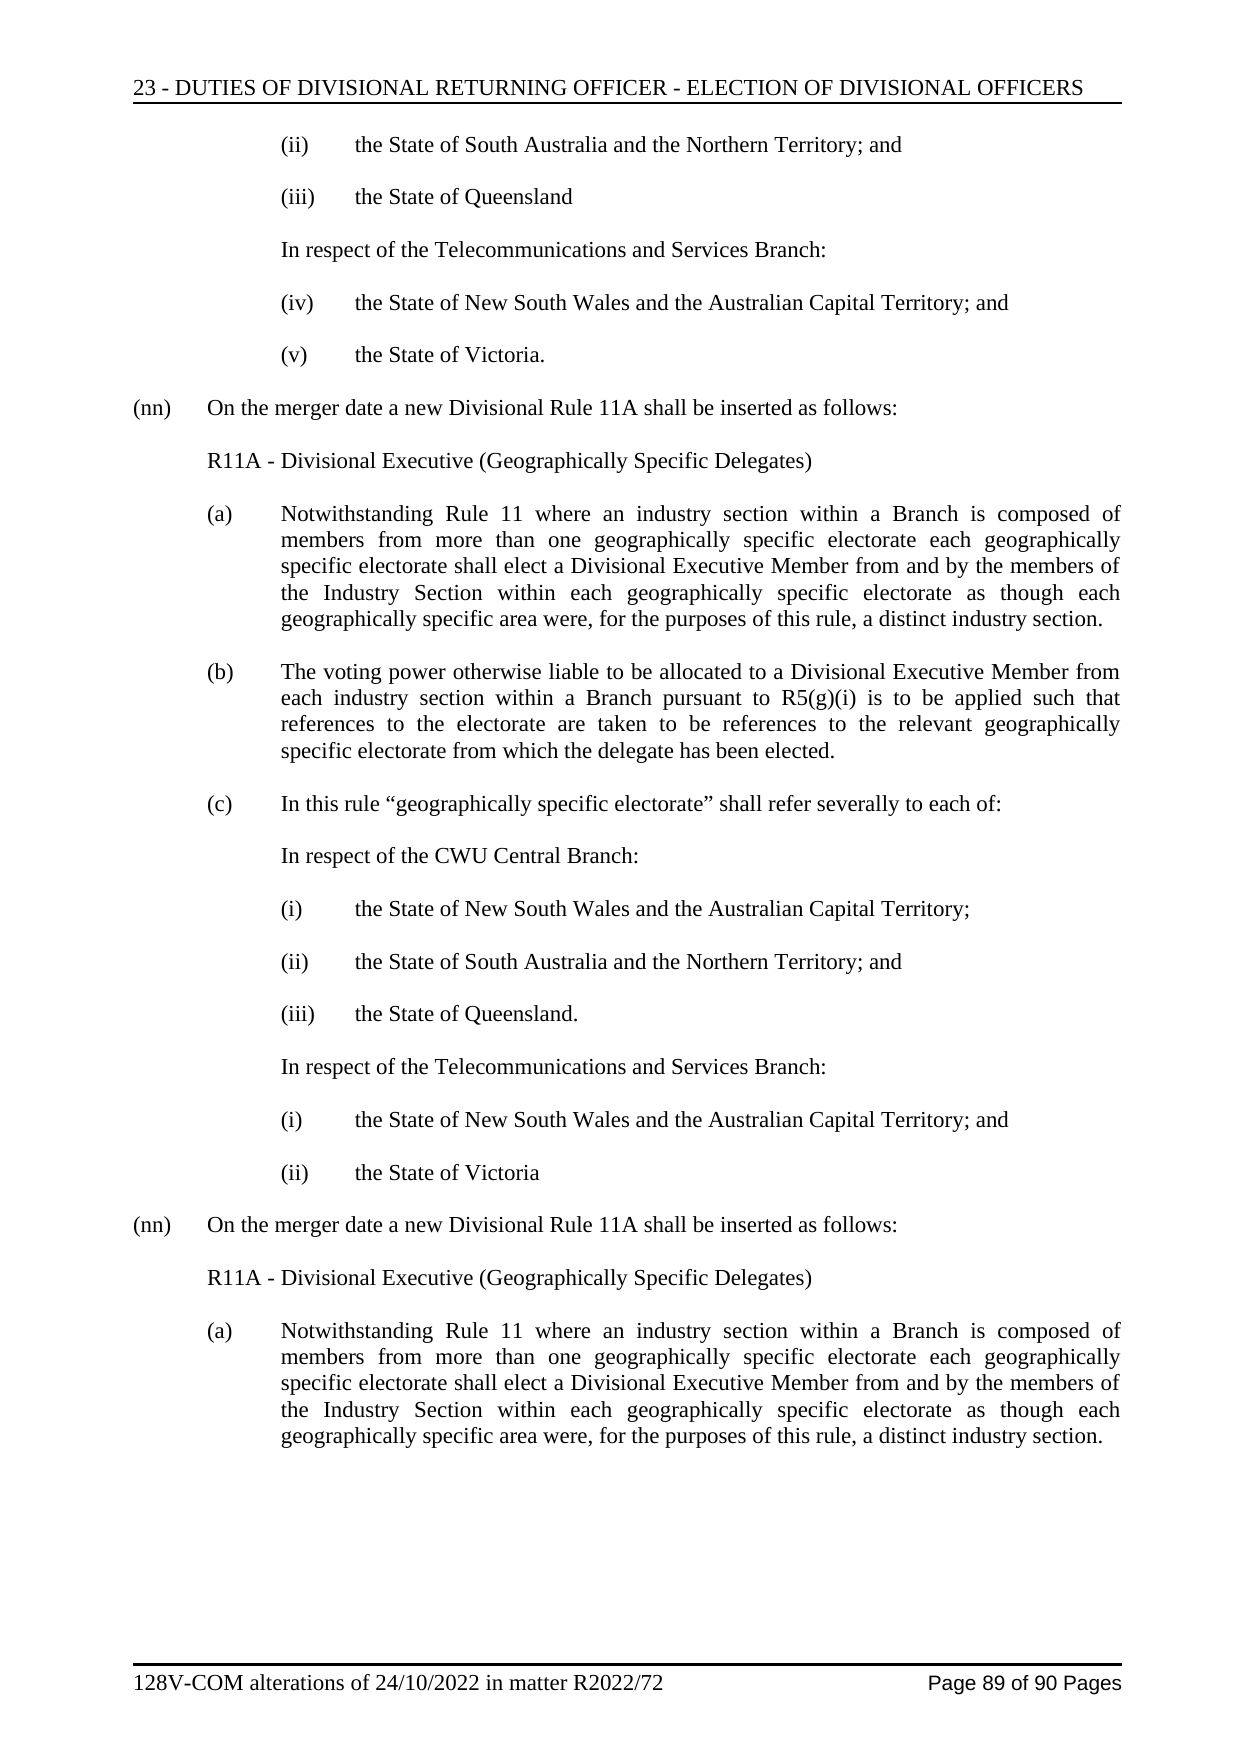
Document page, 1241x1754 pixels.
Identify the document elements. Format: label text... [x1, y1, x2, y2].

text (nn) On the merger date a new Divisional Rule 11A shall be inserted as follows: [133, 1211, 1122, 1238]
text (i) the State of New South Wales and the Australian Capital Territory; and [281, 1106, 1122, 1132]
text (ii) the State of South Australia and the Northern Territory; and [281, 948, 1122, 974]
text In respect of the Telecommunications and Services Branch: [281, 1053, 1122, 1079]
text (ii) the State of Victoria [281, 1158, 1122, 1185]
text R11A - Divisional Executive (Geographically Specific Delegates) [207, 1264, 1122, 1290]
text R11A - Divisional Executive (Geographically Specific Delegates) [207, 447, 1122, 473]
text (c) In this rule “geographically specific electorate” shall refer severally to each of: [207, 789, 1122, 816]
text (b) The voting power otherwise liable to be allocated to a Divisional Executive Member from each industry section within a Branch pursuant to R5(g)(i) is to be applied such that references to the electorate are taken to be references to the relevant geographically specific electorate from which the delegate has been elected. [207, 658, 1122, 763]
text In respect of the Telecommunications and Services Branch: [281, 236, 1122, 262]
text In respect of the CWU Central Branch: [281, 842, 1122, 869]
text (a) Notwithstanding Rule 11 where an industry section within a Branch is composed of members from more than one geographically specific electorate each geographically specific electorate shall elect a Divisional Executive Member from and by the members of the Industry Section within each geographically specific electorate as though each geographically specific area were, for the purposes of this rule, a distinct industry section. [207, 1317, 1122, 1448]
text (iii) the State of Queensland [281, 183, 1122, 210]
text (iv) the State of New South Wales and the Australian Capital Territory; and [281, 289, 1122, 315]
text (i) the State of New South Wales and the Australian Capital Territory; [281, 895, 1122, 921]
text (iii) the State of Queensland. [281, 1000, 1122, 1027]
text (ii) the State of South Australia and the Northern Territory; and [281, 131, 1122, 157]
text (nn) On the merger date a new Divisional Rule 11A shall be inserted as follows: [133, 394, 1122, 421]
text (v) the State of Victoria. [281, 342, 1122, 368]
text (a) Notwithstanding Rule 11 where an industry section within a Branch is composed of members from more than one geographically specific electorate each geographically specific electorate shall elect a Divisional Executive Member from and by the members of the Industry Section within each geographically specific electorate as though each geographically specific area were, for the purposes of this rule, a distinct industry section. [207, 500, 1122, 631]
